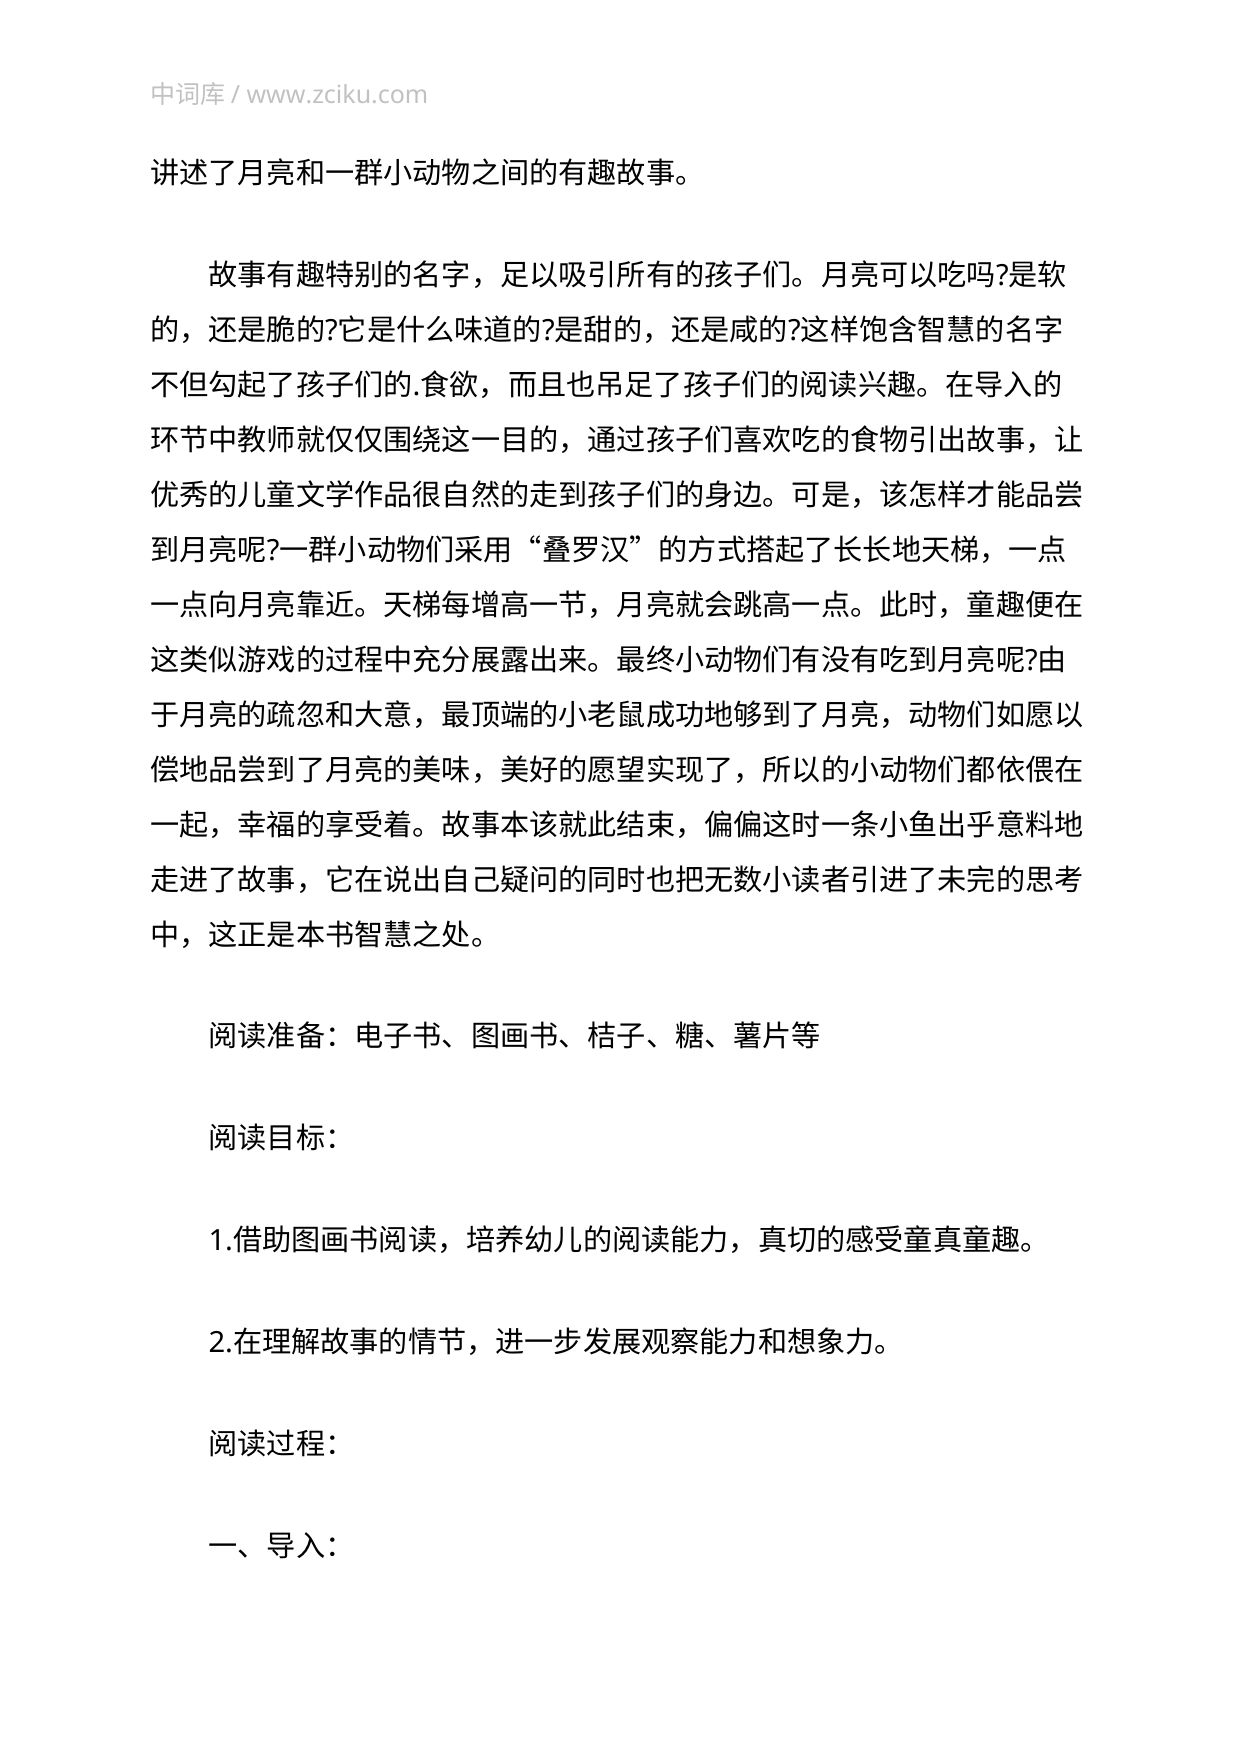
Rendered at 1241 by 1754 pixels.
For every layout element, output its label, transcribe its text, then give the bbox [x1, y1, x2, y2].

text 2.在理解故事的情节，进一步发展观察能力和想象力。 [150, 1318, 1090, 1361]
text 阅读目标： [150, 1114, 1090, 1157]
text 故事有趣特别的名字，足以吸引所有的孩子们。月亮可以吃吗?是软的，还是脆的?它是什么味道的?是甜的，还是咸的?这样饱含智慧的名字不但勾起了孩子们的.食欲，而且也吊足了孩子们的阅读兴趣。在导入的环节中教师就仅仅围绕这一目的，通过孩子们喜欢吃的食物引出故事，让优秀的儿童文学作品很自然的走到孩子们的身边。可是，该怎样才能品尝到月亮呢?一群小动物们采用“叠罗汉”的方式搭起了长长地天梯，一点一点向月亮靠近。天梯每增高一节，月亮就会跳高一点。此时，童趣便在这类似游戏的过程中充分展露出来。最终小动物们有没有吃到月亮呢?由于月亮的疏忽和大意，最顶端的小老鼠成功地够到了月亮，动物们如愿以偿地品尝到了月亮的美味，美好的愿望实现了，所以的小动物们都依偎在一起，幸福的享受着。故事本该就此结束，偏偏这时一条小鱼出乎意料地走进了故事，它在说出自己疑问的同时也把无数小读者引进了未完的思考中，这正是本书智慧之处。 [150, 252, 1090, 953]
text 1.借助图画书阅读，培养幼儿的阅读能力，真切的感受童真童趣。 [150, 1216, 1090, 1259]
text 阅读过程： [150, 1420, 1090, 1463]
text 阅读准备：电子书、图画书、桔子、糖、薯片等 [150, 1013, 1090, 1055]
text 一、导入： [150, 1522, 1090, 1564]
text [150, 150, 1090, 192]
